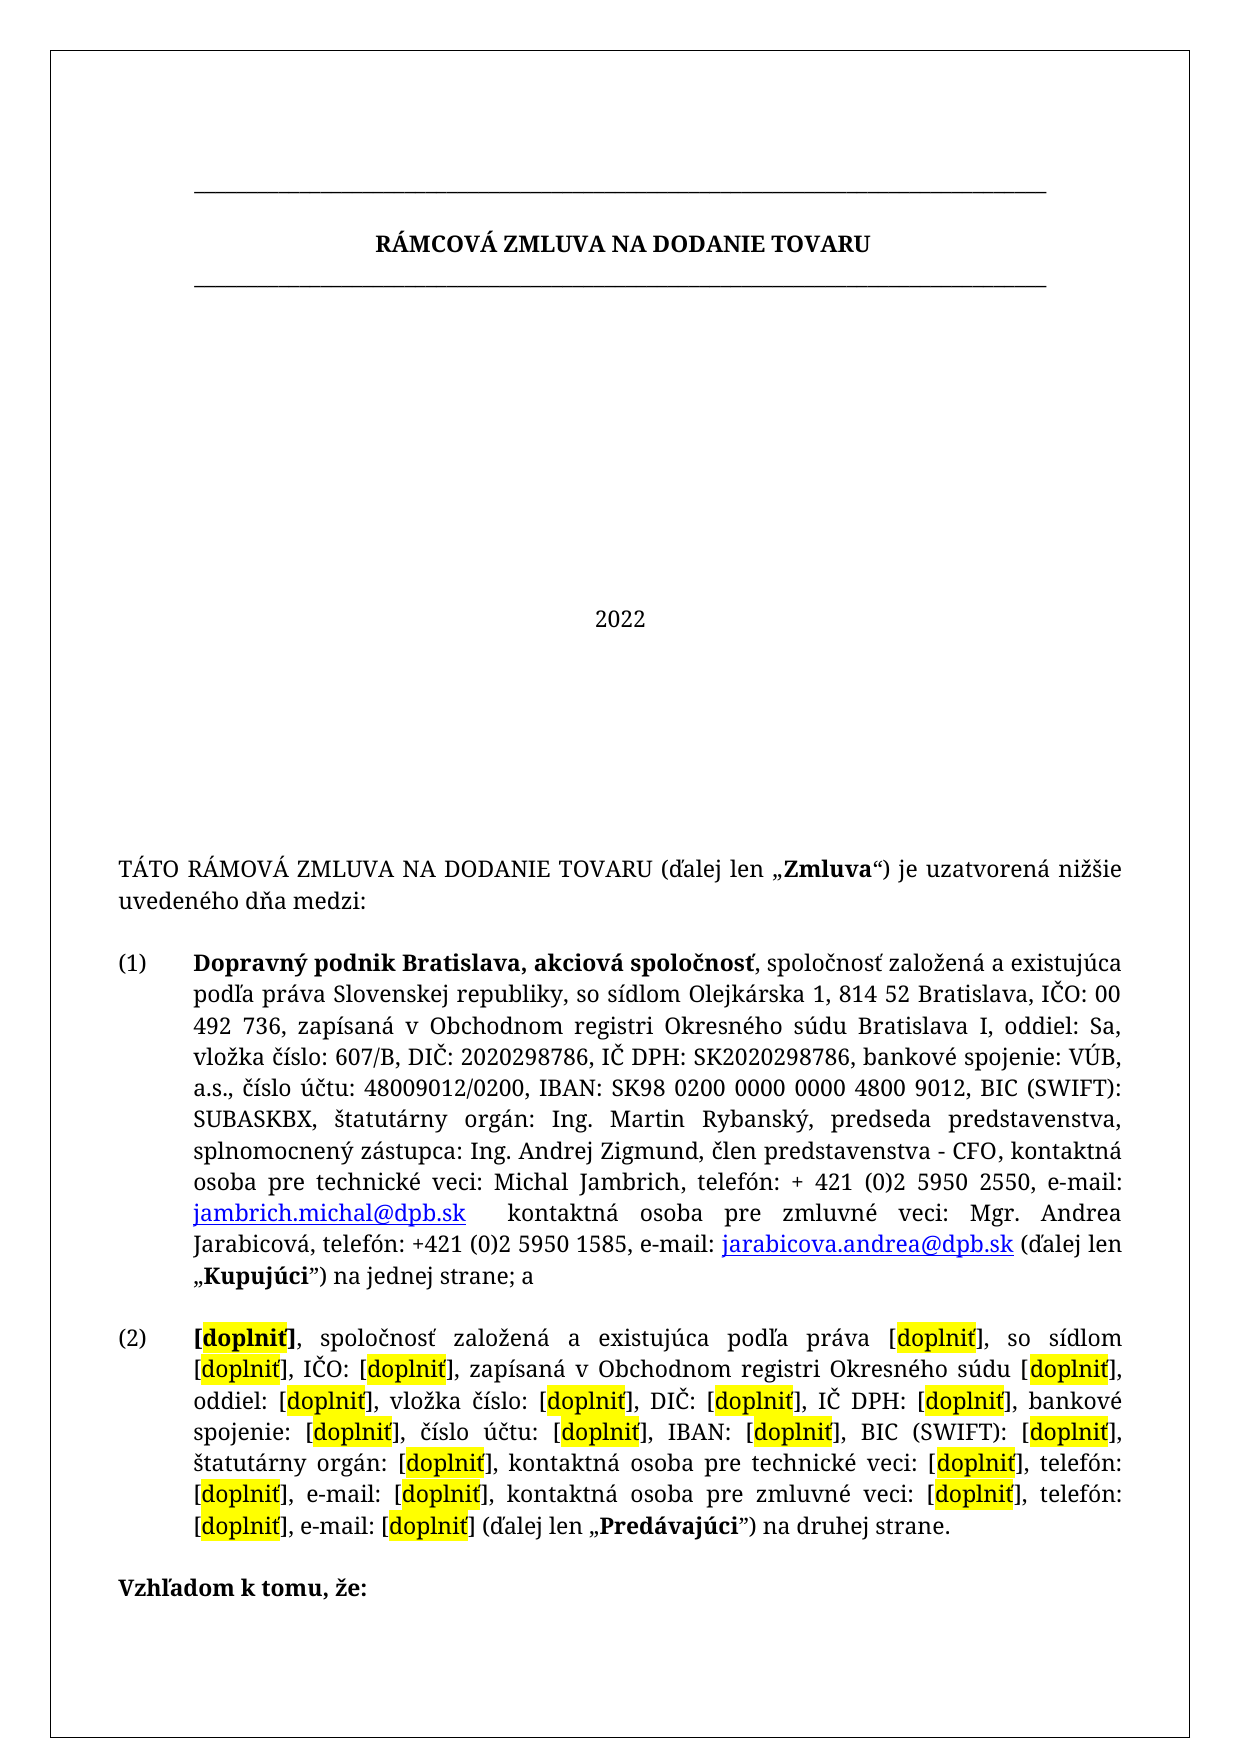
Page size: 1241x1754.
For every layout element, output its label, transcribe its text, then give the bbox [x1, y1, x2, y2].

list Dopravný podnik Bratislava, akciová spoločnosť, spoločnosť založená a existujúca podľa práva Slovenskej republiky, so sídlom Olejkárska 1, 814 52 Bratislava, IČO: 00 492 736, zapísaná v Obchodnom registri Okresného súdu Bratislava I, oddiel: Sa, vložka číslo: 607/B, DIČ: 2020298786, IČ DPH: SK2020298786, bankové spojenie: VÚB, a.s., číslo účtu: 48009012/0200, IBAN: SK98 0200 0000 0000 4800 9012, BIC (SWIFT): SUBASKBX, štatutárny orgán: Ing. Martin Rybanský, predseda predstavenstva, splnomocnený zástupca: Ing. Andrej Zigmund, člen predstavenstva - CFO, kontaktná osoba pre technické veci: Michal Jambrich, telefón: + 421 (0)2 5950 2550, e-mail: jambrich.michal@dpb.sk kontaktná osoba pre zmluvné veci: Mgr. Andrea Jarabicová, telefón: +421 (0)2 5950 1585, e-mail: jarabicova.andrea@dpb.sk (ďalej len „Kupujúci”) na jednej strane; a [118, 947, 1122, 1291]
text TÁTO RÁMOVÁ ZMLUVA NA DODANIE TOVARU (ďalej len „Zmluva“) je uzatvorená nižšie uvedeného dňa medzi: [118, 853, 1122, 916]
text RÁMCOVÁ ZMLUVA NA DODANIE TOVARU [118, 228, 1122, 260]
text 2022 [118, 603, 1122, 635]
text _________________________________________________________________________________ [118, 166, 1122, 197]
text _________________________________________________________________________________ [118, 260, 1122, 291]
text Vzhľadom k tomu, že: [118, 1572, 1122, 1603]
list [doplniť], spoločnosť založená a existujúca podľa práva [doplniť], so sídlom [doplniť], IČO: [doplniť], zapísaná v Obchodnom registri Okresného súdu [doplniť], oddiel: [doplniť], vložka číslo: [doplniť], DIČ: [doplniť], IČ DPH: [doplniť], bankové spojenie: [doplniť], číslo účtu: [doplniť], IBAN: [doplniť], BIC (SWIFT): [doplniť], štatutárny orgán: [doplniť], kontaktná osoba pre technické veci: [doplniť], telefón: [doplniť], e-mail: [doplniť], kontaktná osoba pre zmluvné veci: [doplniť], telefón: [doplniť], e-mail: [doplniť] (ďalej len „Predávajúci”) na druhej strane. [118, 1322, 1122, 1541]
